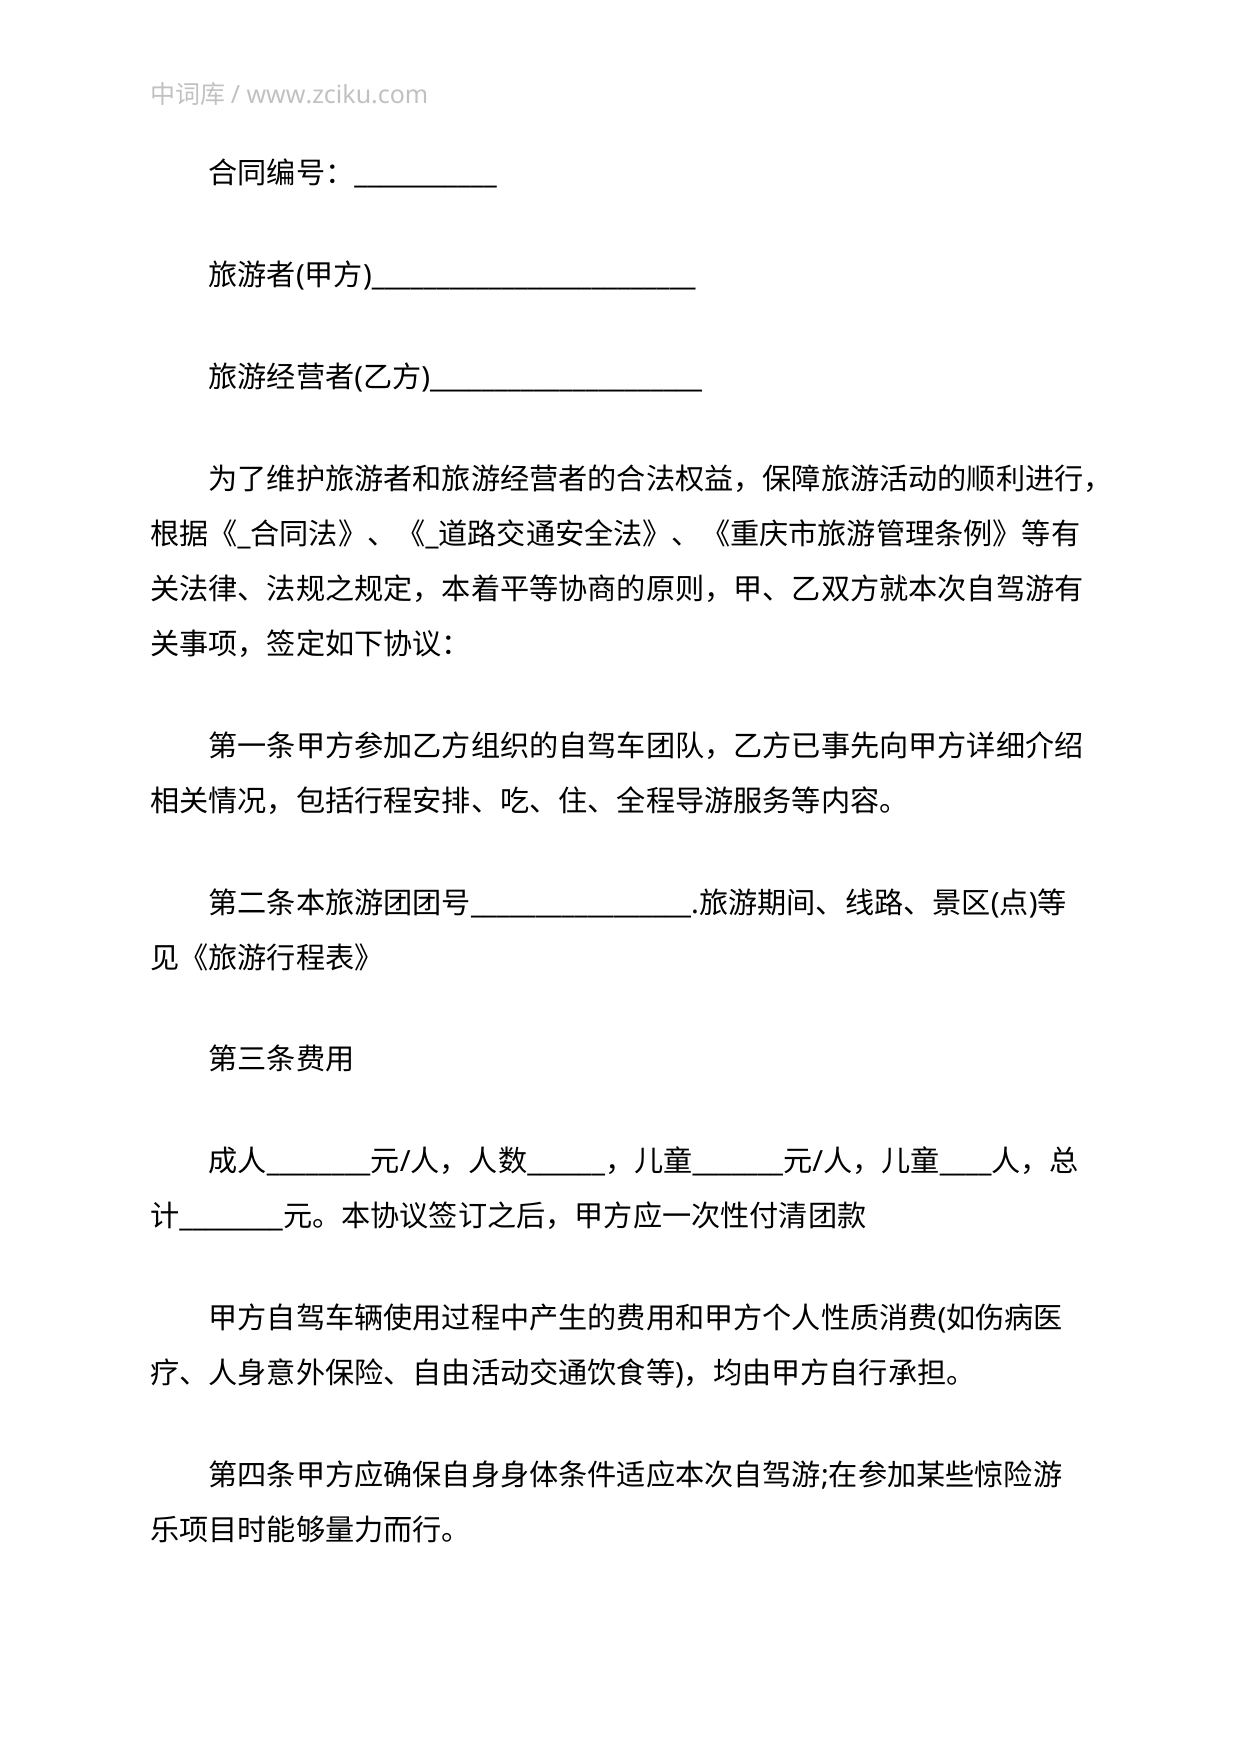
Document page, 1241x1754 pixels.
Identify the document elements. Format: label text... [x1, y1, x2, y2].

text 旅游经营者(乙方)_____________________ [150, 354, 1090, 396]
text 第三条费用 [150, 1036, 1090, 1078]
text 第二条本旅游团团号_________________.旅游期间、线路、景区(点)等见《旅游行程表》 [150, 879, 1090, 976]
text 合同编号：___________ [150, 150, 1090, 192]
text 成人________元/人，人数______，儿童_______元/人，儿童____人，总计________元。本协议签订之后，甲方应一次性付清团款 [150, 1138, 1090, 1235]
text 第一条甲方参加乙方组织的自驾车团队，乙方已事先向甲方详细介绍相关情况，包括行程安排、吃、住、全程导游服务等内容。 [150, 722, 1090, 820]
text 甲方自驾车辆使用过程中产生的费用和甲方个人性质消费(如伤病医疗、人身意外保险、自由活动交通饮食等)，均由甲方自行承担。 [150, 1295, 1090, 1392]
text 旅游者(甲方)_________________________ [150, 252, 1090, 294]
text 第四条甲方应确保自身身体条件适应本次自驾游;在参加某些惊险游乐项目时能够量力而行。 [150, 1452, 1090, 1549]
text 为了维护旅游者和旅游经营者的合法权益，保障旅游活动的顺利进行，根据《_合同法》、《_道路交通安全法》、《重庆市旅游管理条例》等有关法律、法规之规定，本着平等协商的原则，甲、乙双方就本次自驾游有关事项，签定如下协议： [150, 456, 1090, 663]
